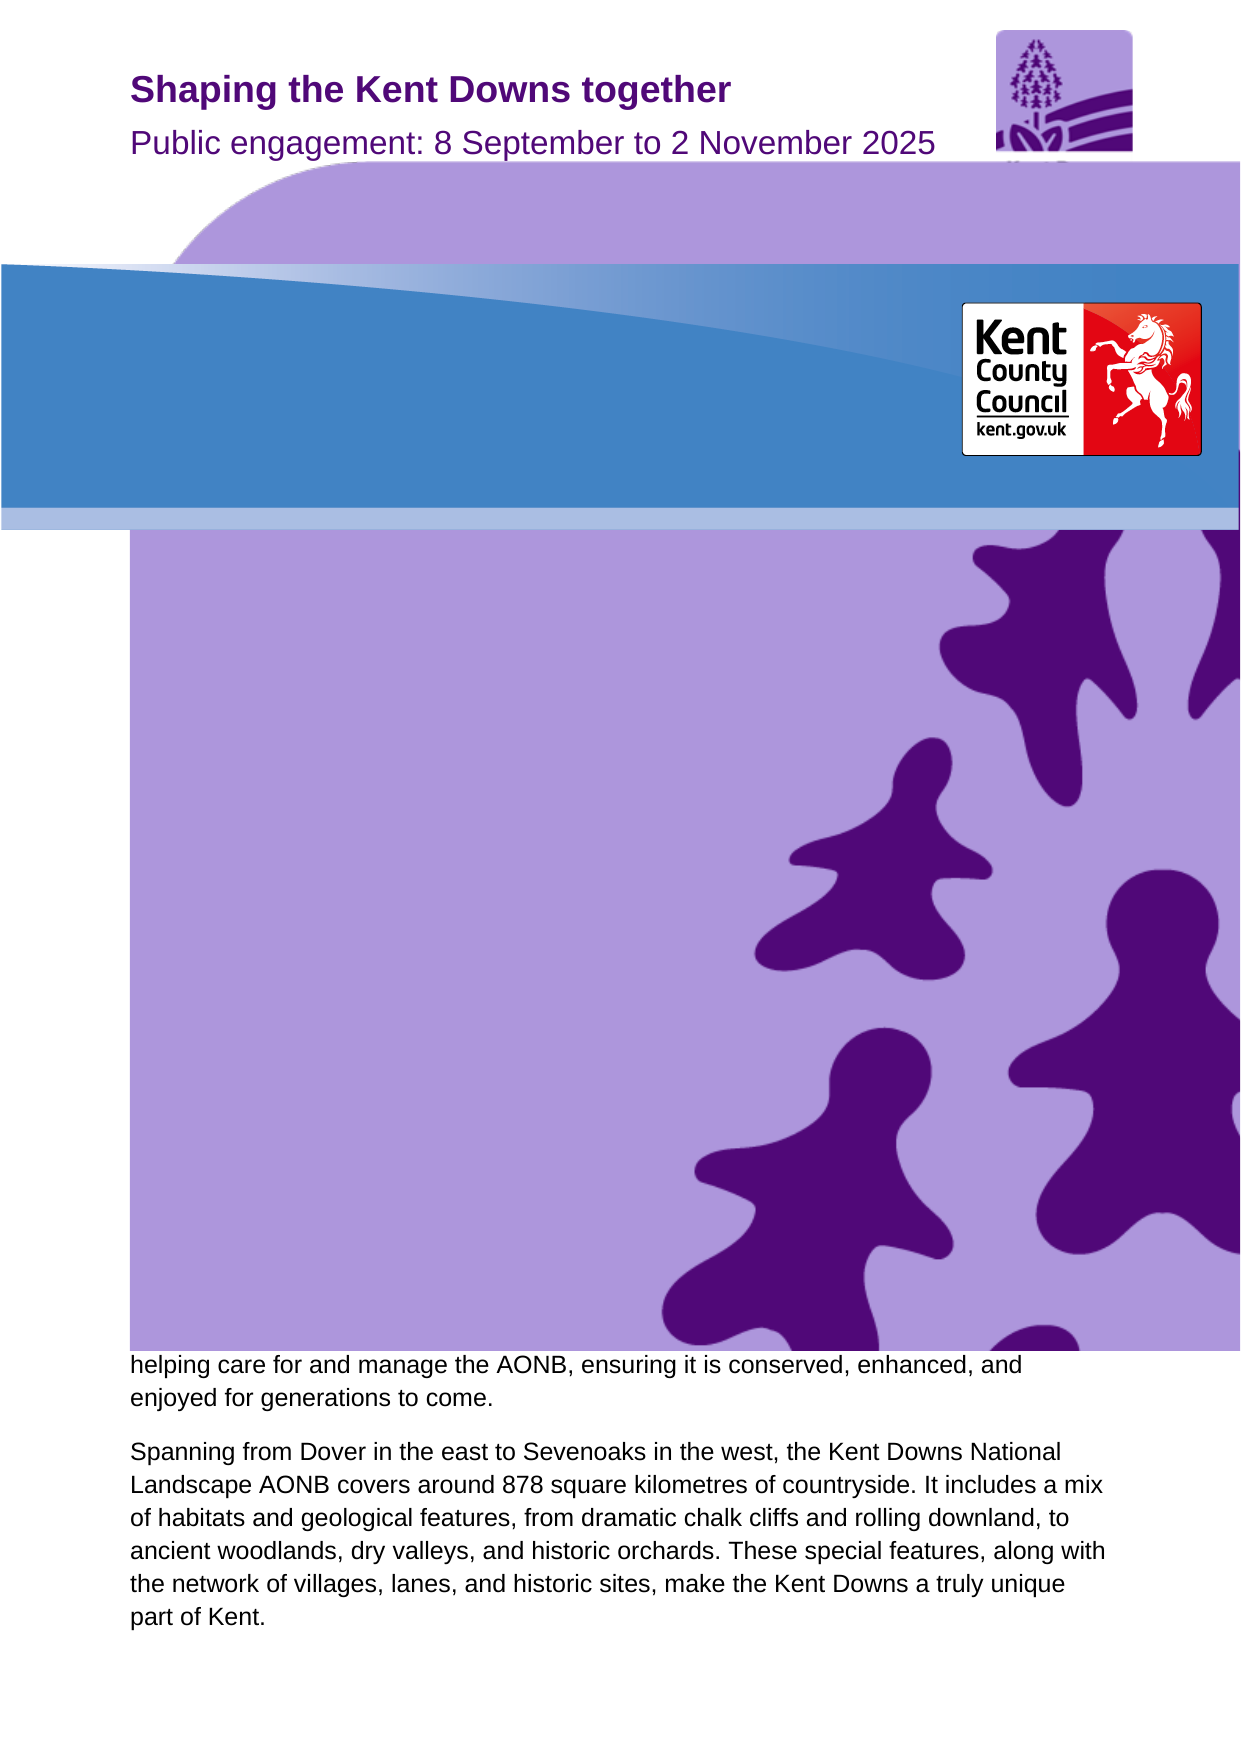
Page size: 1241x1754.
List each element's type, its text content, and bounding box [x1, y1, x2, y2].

picture [129, 30, 1241, 1351]
text Spanning from Dover in the east to Sevenoaks in the west, the Kent Downs National Landscape AONB covers around 878 square kilometres of countryside. It includes a mix of habitats and geological features, from dramatic chalk cliffs and rolling downland, to ancient woodlands, dry valleys, and historic orchards. These special features, along with the network of villages, lanes, and historic sites, make the Kent Downs a truly unique part of Kent. [130, 1437, 1110, 1631]
text The Kent Downs National Landscape is a designated Area of Outstanding Natural Beauty (AONB) - a protected landscape recognised for its scenic beauty, wildlife, and cultural heritage. The Kent Downs National Landscape is the body responsible for helping care for and manage the AONB, ensuring it is conserved, enhanced, and enjoyed for generations to come. [130, 1351, 1110, 1412]
